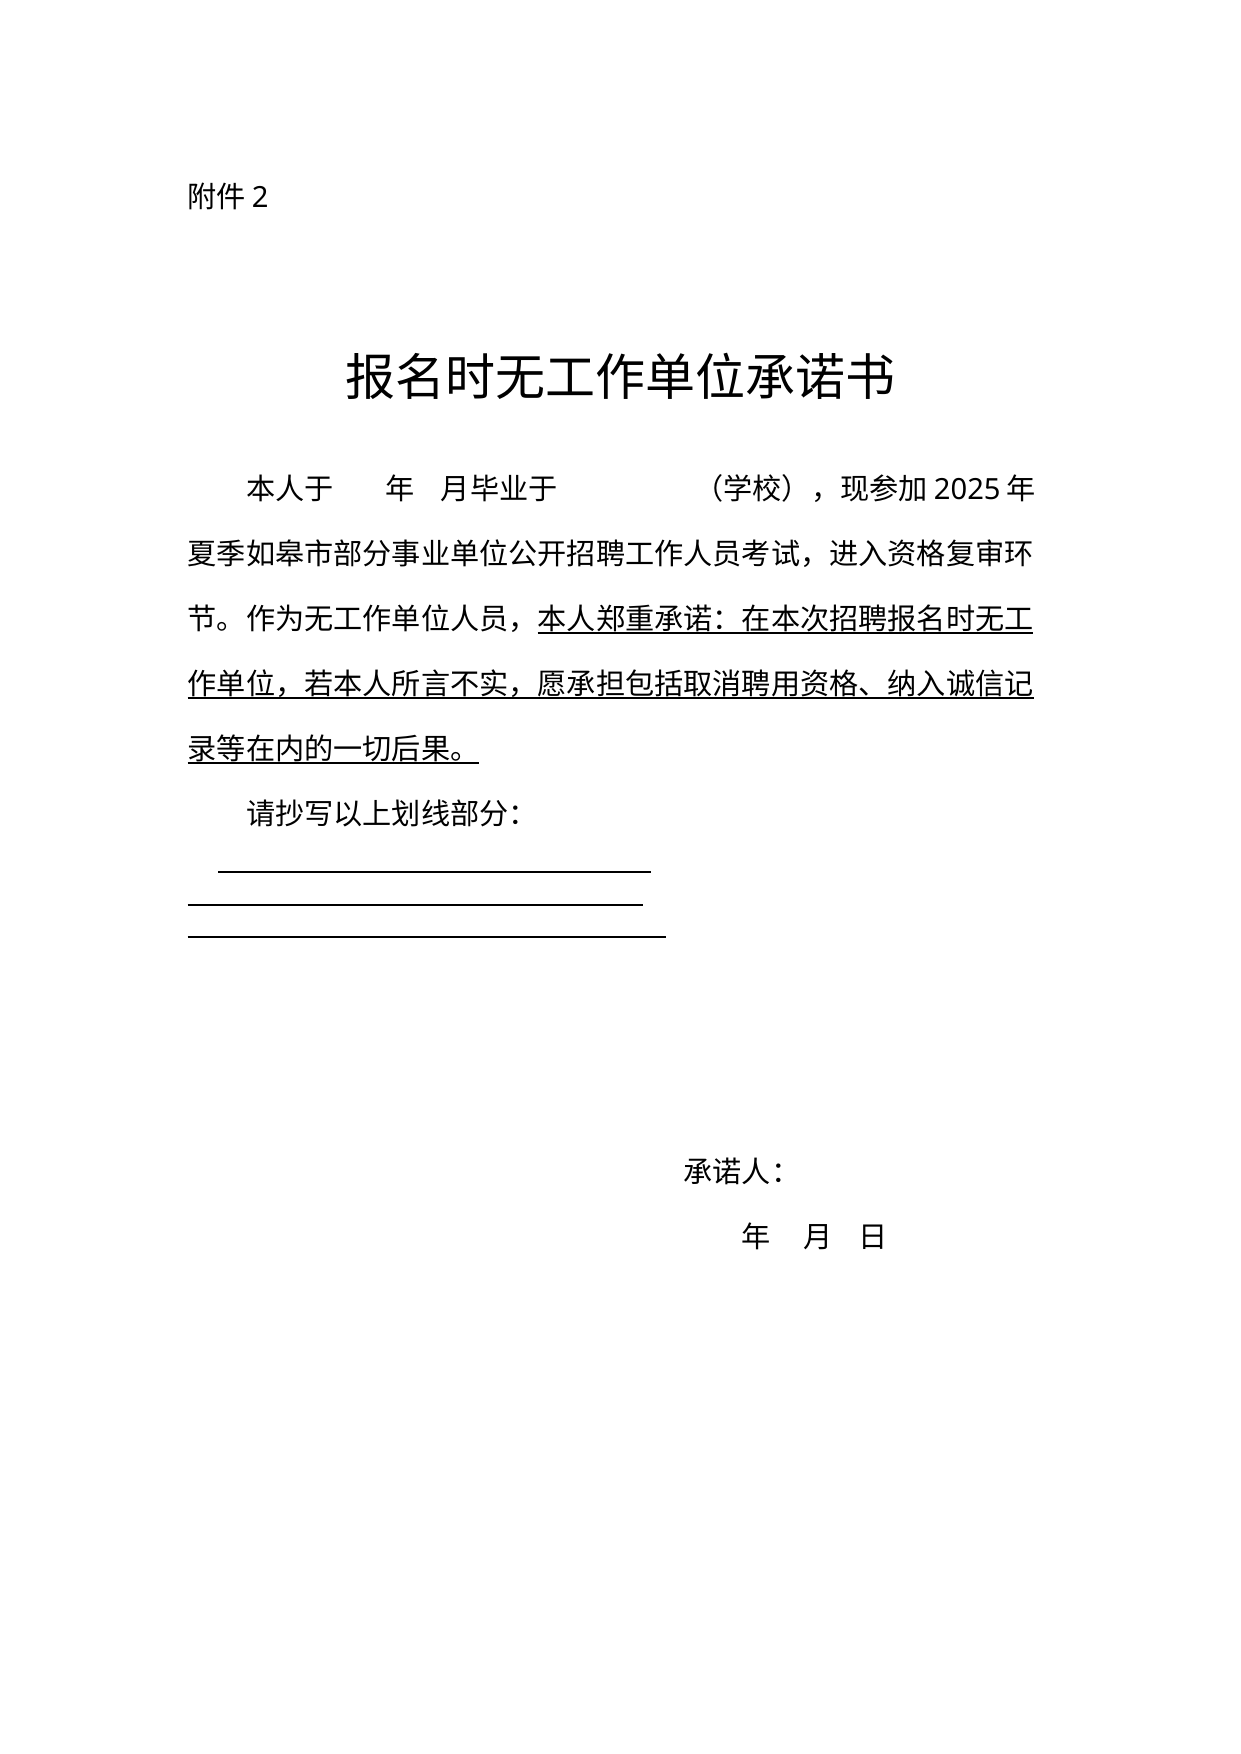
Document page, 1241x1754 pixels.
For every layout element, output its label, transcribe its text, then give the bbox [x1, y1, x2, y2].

text 年 月 日 [187, 1202, 1053, 1267]
text 附件2 [187, 162, 1053, 227]
text 本人于 年 月毕业于 （学校），现参加2025年夏季如皋市部分事业单位公开招聘工作人员考试，进入资格复审环节。作为无工作单位人员，本人郑重承诺：在本次招聘报名时无工作单位，若本人所言不实，愿承担包括取消聘用资格、纳入诚信记录等在内的一切后果。 [187, 454, 1053, 779]
text 报名时无工作单位承诺书 [187, 324, 1053, 422]
text 承诺人： [187, 1137, 1053, 1202]
text 请抄写以上划线部分： [187, 779, 1053, 844]
